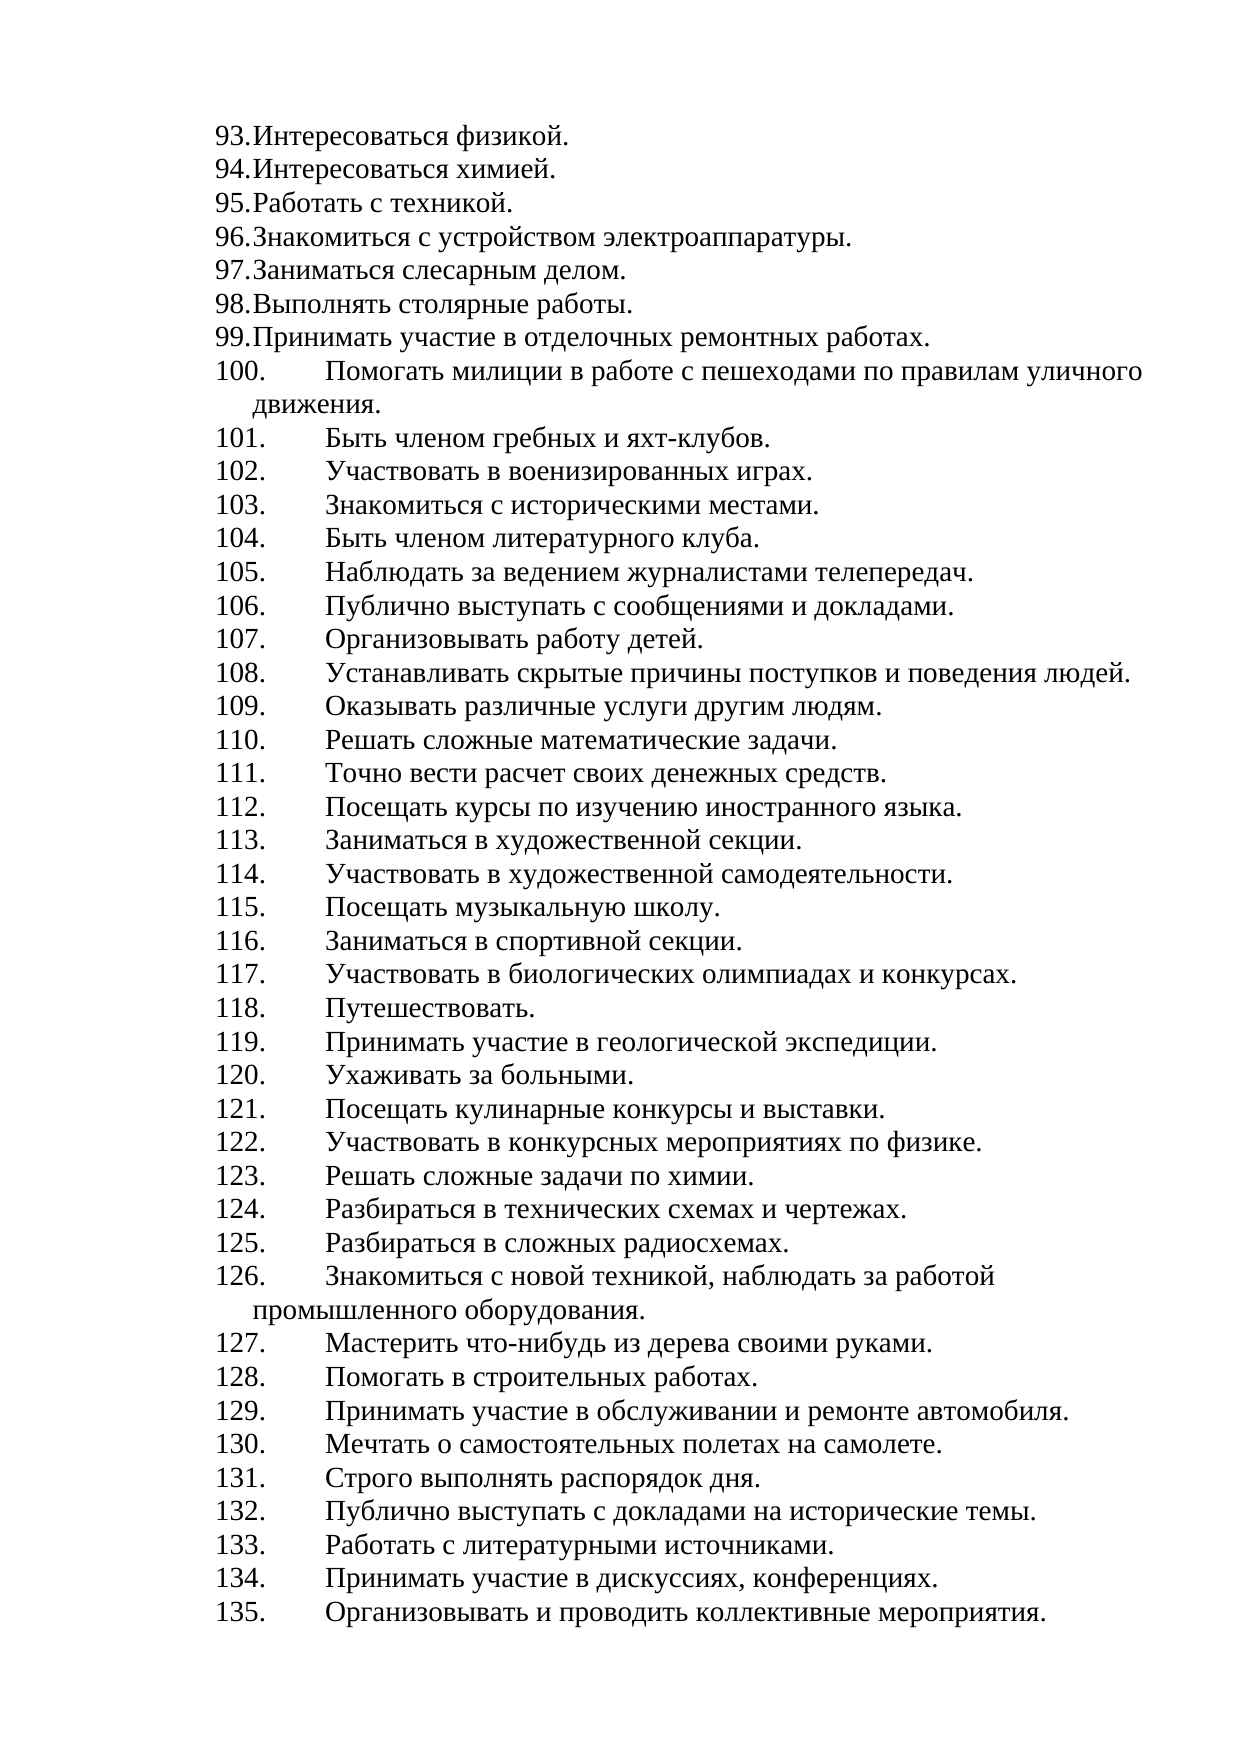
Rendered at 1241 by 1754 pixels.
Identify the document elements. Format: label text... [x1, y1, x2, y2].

list Работать с литературными источниками. [215, 1527, 1152, 1560]
list Знакомиться с устройством электроаппаратуры. [215, 219, 1152, 252]
list Оказывать различные услуги другим людям. [215, 688, 1152, 722]
list Заниматься в спортивной секции. [215, 923, 1152, 957]
list Мастерить что-нибудь из дерева своими руками. [215, 1326, 1152, 1359]
list Принимать участие в обслуживании и ремонте автомобиля. [215, 1393, 1152, 1426]
list Принимать участие в отделочных ремонтных работах. [215, 319, 1152, 353]
list Точно вести расчет своих денежных средств. [215, 755, 1152, 789]
list Интересоваться физикой. [215, 118, 1152, 152]
list Разбираться в сложных радиосхемах. [215, 1225, 1152, 1258]
list Мечтать о самостоятельных полетах на самолете. [215, 1426, 1152, 1460]
list Интересоваться химией. [215, 152, 1152, 185]
list Участвовать в конкурсных мероприятиях по физике. [215, 1124, 1152, 1158]
list Публично выступать с сообщениями и докладами. [215, 588, 1152, 621]
list Быть членом гребных и яхт-клубов. [215, 420, 1152, 453]
list Принимать участие в дискуссиях, конференциях. [215, 1560, 1152, 1594]
list Работать с техникой. [215, 185, 1152, 219]
list Ухаживать за больными. [215, 1057, 1152, 1091]
list Посещать музыкальную школу. [215, 889, 1152, 923]
list Разбираться в технических схемах и чертежах. [215, 1191, 1152, 1225]
list Помогать в строительных работах. [215, 1359, 1152, 1393]
list Участвовать в биологических олимпиадах и конкурсах. [215, 957, 1152, 990]
list Решать сложные математические задачи. [215, 722, 1152, 755]
list Путешествовать. [215, 990, 1152, 1024]
list Организовывать и проводить коллективные мероприятия. [215, 1594, 1152, 1627]
list Выполнять столярные работы. [215, 286, 1152, 319]
list Строго выполнять распорядок дня. [215, 1460, 1152, 1493]
list Быть членом литературного клуба. [215, 521, 1152, 554]
list Заниматься слесарным делом. [215, 252, 1152, 286]
list Помогать милиции в работе с пешеходами по правилам уличного движения. [215, 353, 1152, 420]
list Участвовать в художественной самодеятельности. [215, 856, 1152, 889]
list Устанавливать скрытые причины поступков и поведения людей. [215, 655, 1152, 688]
list Решать сложные задачи по химии. [215, 1158, 1152, 1191]
list Посещать курсы по изучению иностранного языка. [215, 789, 1152, 822]
list Знакомиться с новой техникой, наблюдать за работой промышленного оборудования. [215, 1258, 1152, 1326]
list Участвовать в военизированных играх. [215, 453, 1152, 487]
list Заниматься в художественной секции. [215, 822, 1152, 856]
list Посещать кулинарные конкурсы и выставки. [215, 1091, 1152, 1124]
list Публично выступать с докладами на исторические темы. [215, 1493, 1152, 1527]
list Наблюдать за ведением журналистами телепередач. [215, 554, 1152, 588]
list Организовывать работу детей. [215, 621, 1152, 655]
list Принимать участие в геологической экспедиции. [215, 1024, 1152, 1057]
list Знакомиться с историческими местами. [215, 487, 1152, 521]
